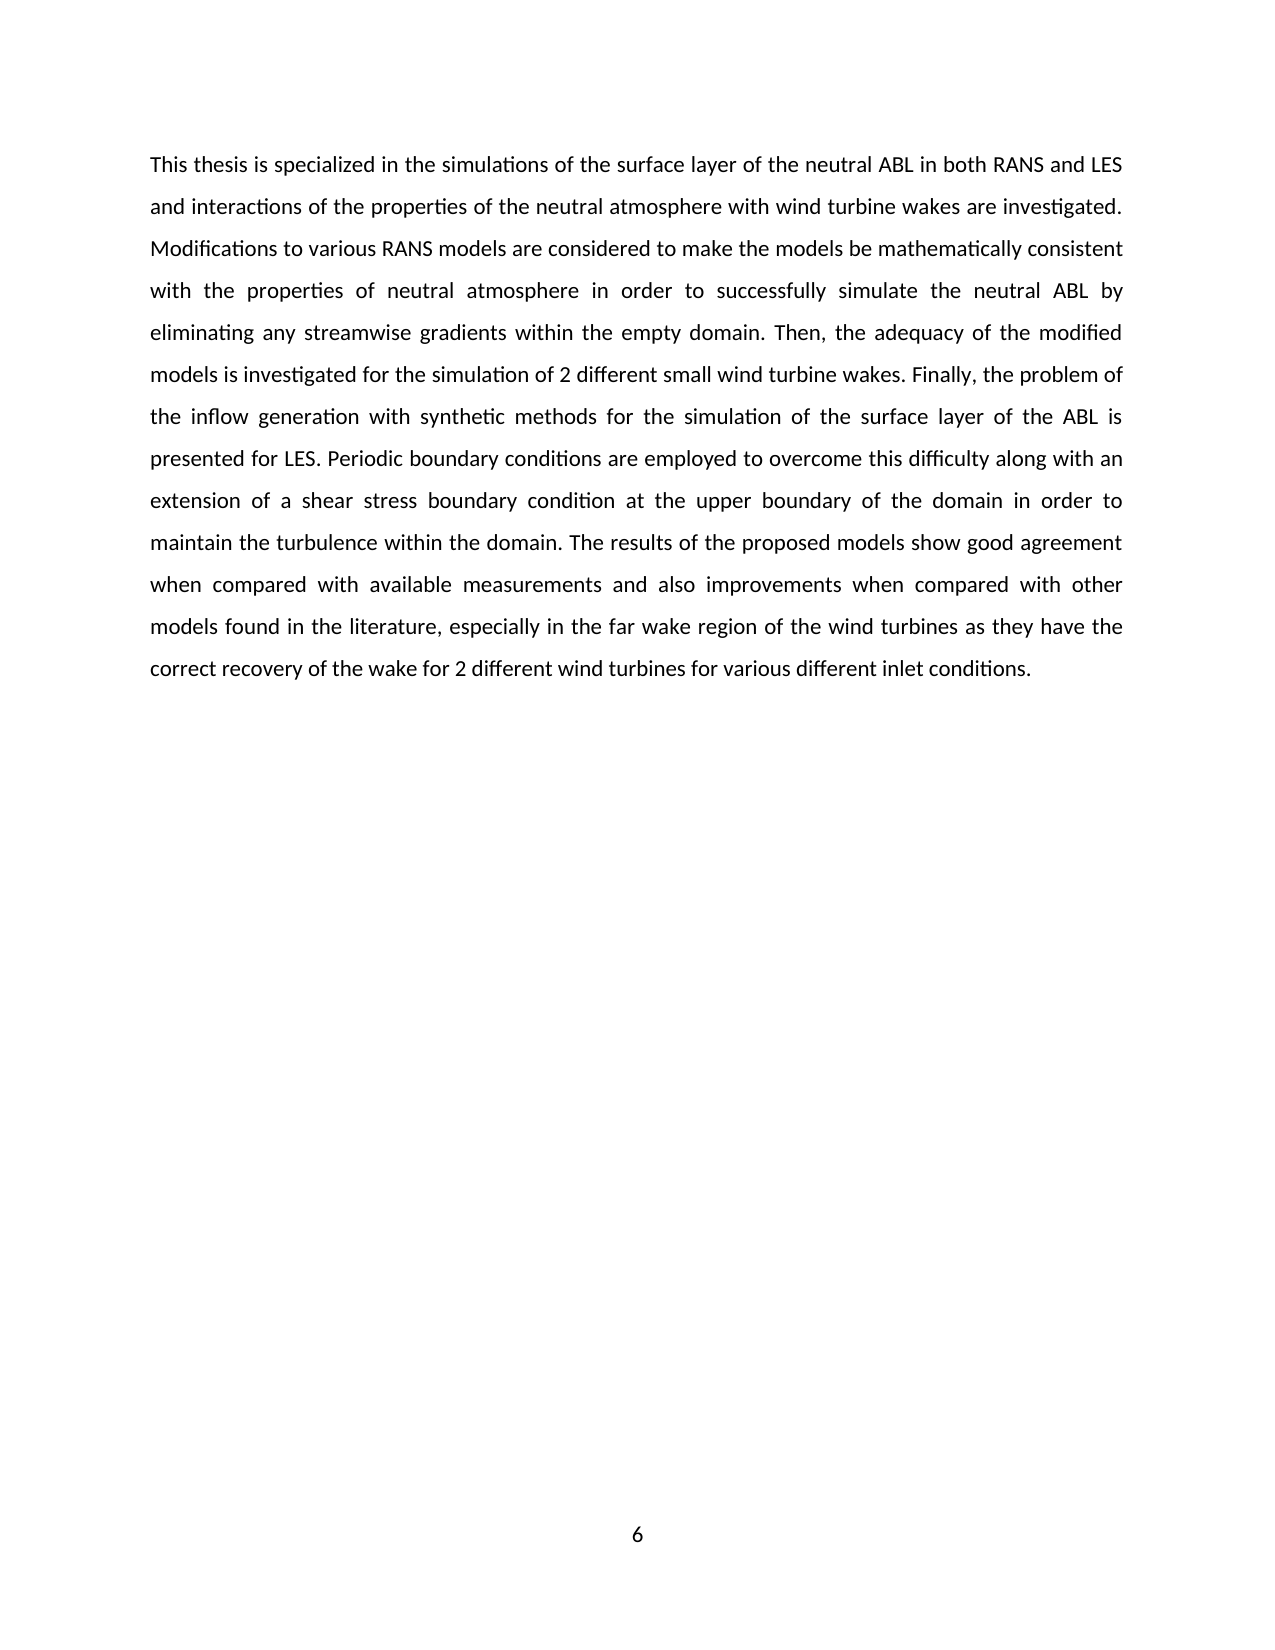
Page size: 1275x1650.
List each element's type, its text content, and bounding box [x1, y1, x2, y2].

text This thesis is specialized in the simulations of the surface layer of the neutral ABL in both RANS and LES and interactions of the properties of the neutral atmosphere with wind turbine wakes are investigated. Modifications to various RANS models are considered to make the models be mathematically consistent with the properties of neutral atmosphere in order to successfully simulate the neutral ABL by eliminating any streamwise gradients within the empty domain. Then, the adequacy of the modified models is investigated for the simulation of 2 different small wind turbine wakes. Finally, the problem of the inflow generation with synthetic methods for the simulation of the surface layer of the ABL is presented for LES. Periodic boundary conditions are employed to overcome this difficulty along with an extension of a shear stress boundary condition at the upper boundary of the domain in order to maintain the turbulence within the domain. The results of the proposed models show good agreement when compared with available measurements and also improvements when compared with other models found in the literature, especially in the far wake region of the wind turbines as they have the correct recovery of the wake for 2 different wind turbines for various different inlet conditions. [150, 150, 1125, 682]
